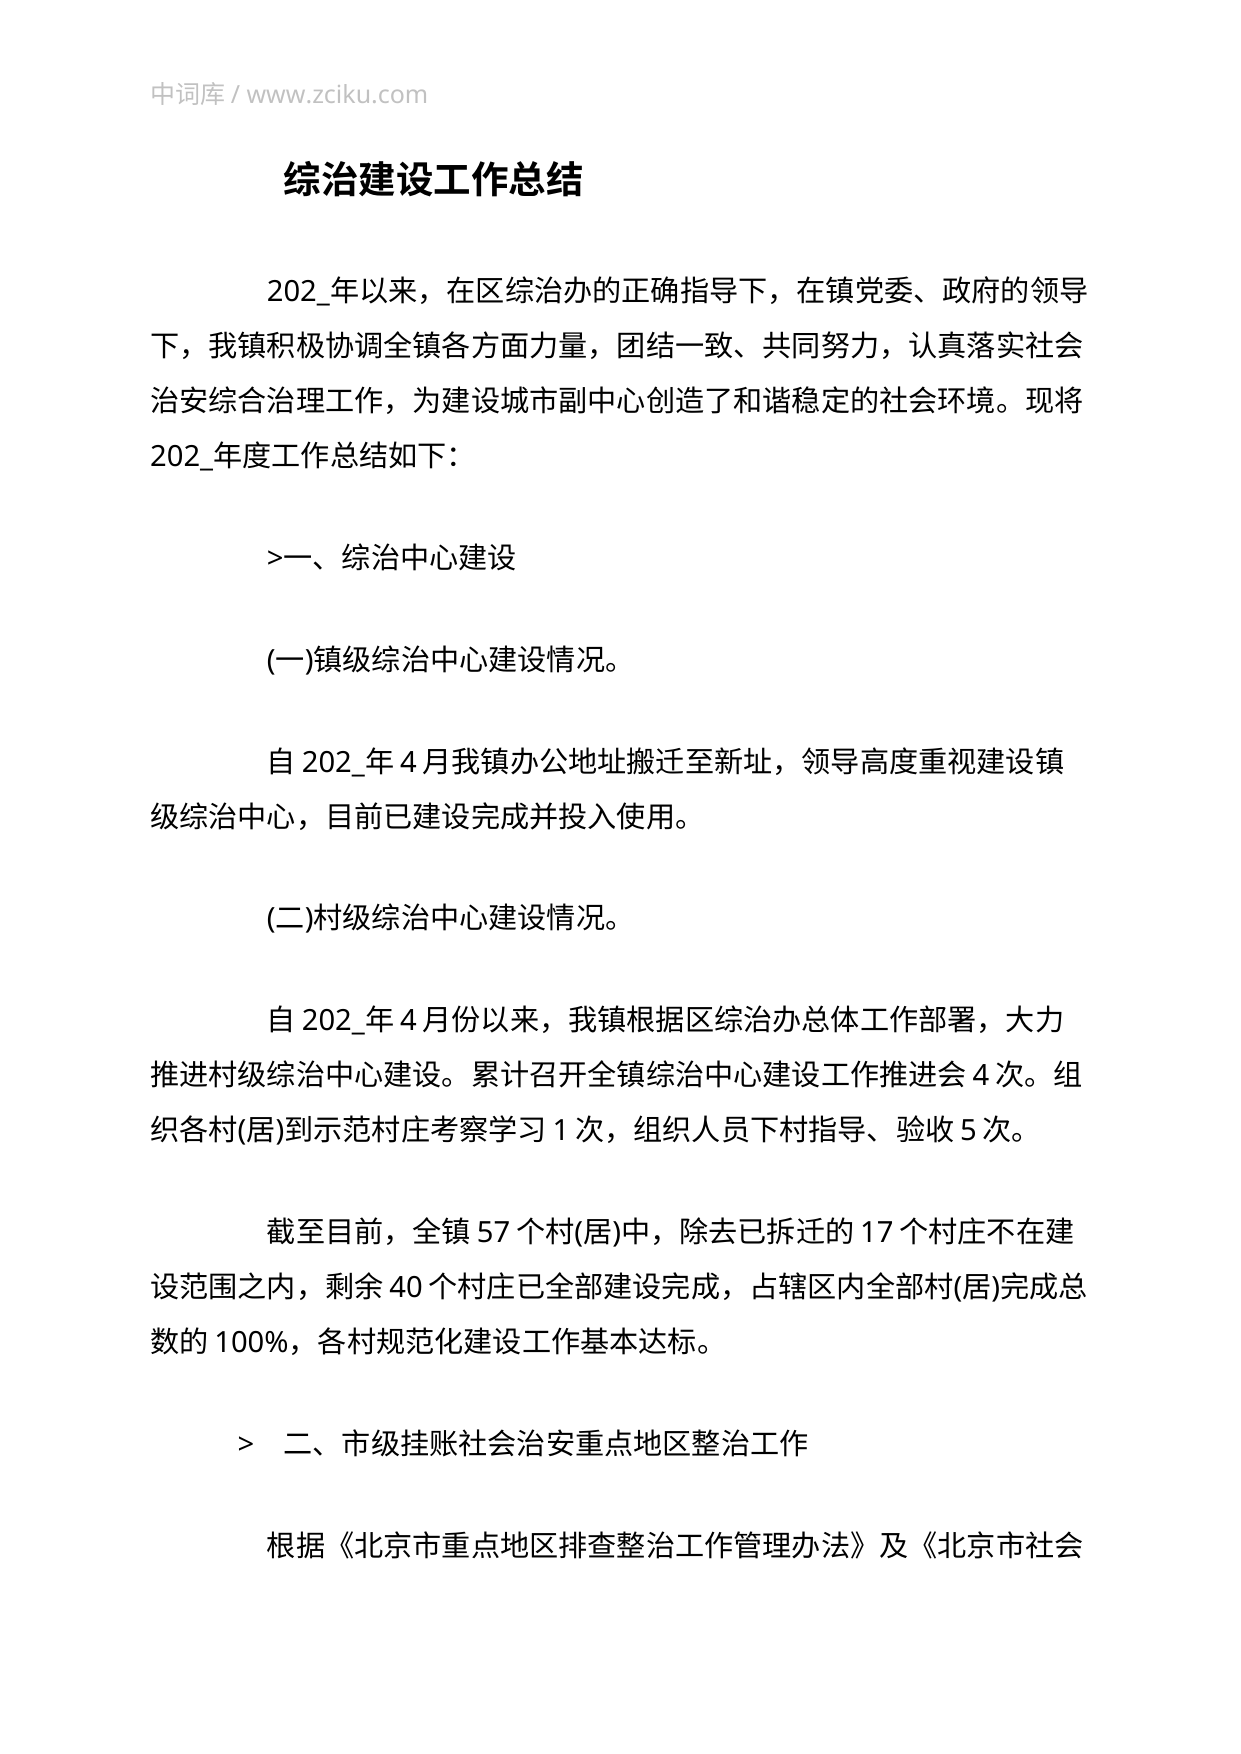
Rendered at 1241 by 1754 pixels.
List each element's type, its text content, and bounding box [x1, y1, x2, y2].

text (二)村级综治中心建设情况。 [150, 895, 1090, 937]
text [150, 1523, 1090, 1565]
text 自202_年4月份以来，我镇根据区综治办总体工作部署，大力推进村级综治中心建设。累计召开全镇综治中心建设工作推进会4次。组织各村(居)到示范村庄考察学习1次，组织人员下村指导、验收5次。 [150, 997, 1090, 1149]
text >一、综治中心建设 [150, 534, 1090, 577]
text > 二、市级挂账社会治安重点地区整治工作 [150, 1421, 1090, 1463]
text 综治建设工作总结 [150, 150, 1090, 204]
text 自202_年4月我镇办公地址搬迁至新址，领导高度重视建设镇级综治中心，目前已建设完成并投入使用。 [150, 738, 1090, 835]
text (一)镇级综治中心建设情况。 [150, 636, 1090, 678]
text 截至目前，全镇57个村(居)中，除去已拆迁的17个村庄不在建设范围之内，剩余40个村庄已全部建设完成，占辖区内全部村(居)完成总数的100%，各村规范化建设工作基本达标。 [150, 1209, 1090, 1361]
text 202_年以来，在区综治办的正确指导下，在镇党委、政府的领导下，我镇积极协调全镇各方面力量，团结一致、共同努力，认真落实社会治安综合治理工作，为建设城市副中心创造了和谐稳定的社会环境。现将202_年度工作总结如下： [150, 267, 1090, 474]
